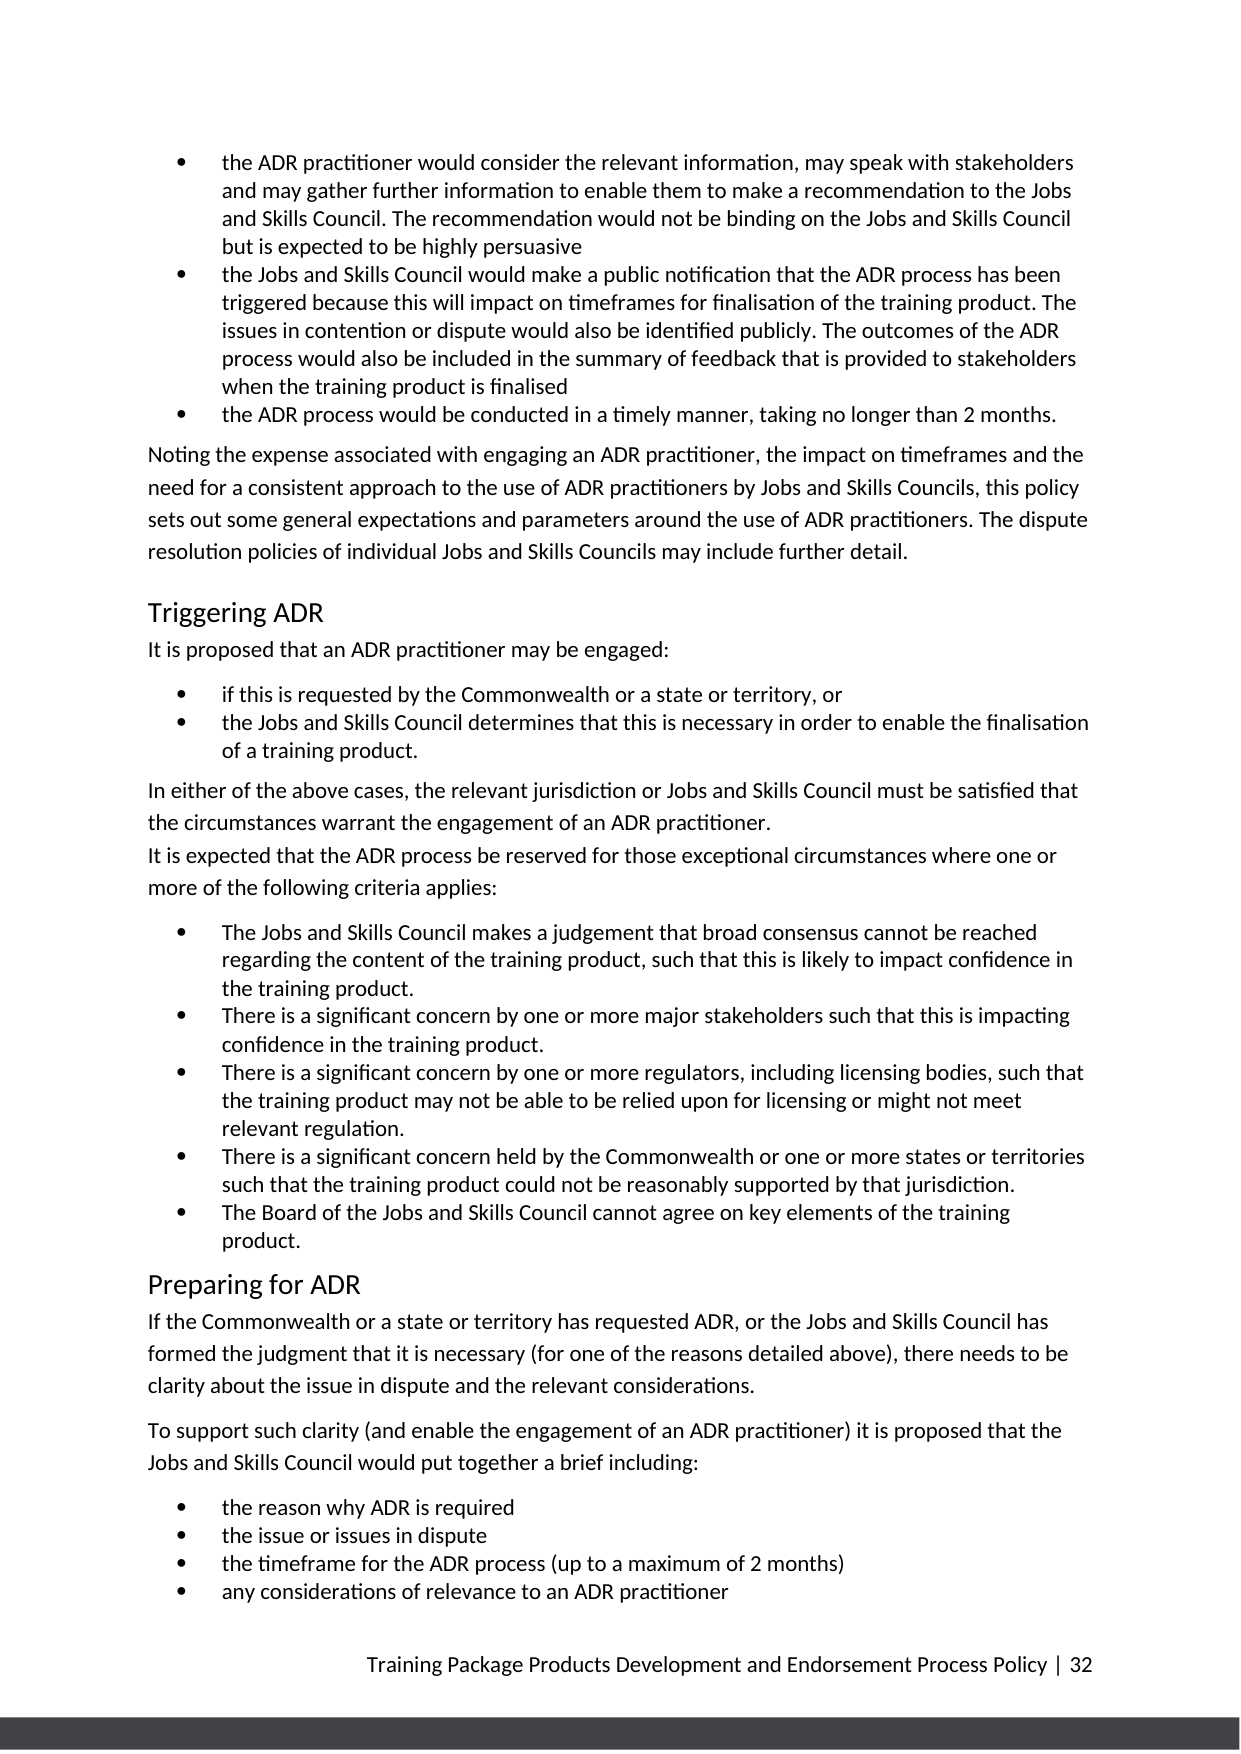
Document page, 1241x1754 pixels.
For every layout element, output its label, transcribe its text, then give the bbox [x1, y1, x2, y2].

text There is a significant concern held by the Commonwealth or one or more states or territories such that the training product could not be reasonably supported by that jurisdiction. [177, 1142, 1092, 1198]
text the Jobs and Skills Council would make a public notification that the ADR process has been triggered because this will impact on timeframes for finalisation of the training product. The issues in contention or dispute would also be identified publicly. The outcomes of the ADR process would also be included in the summary of feedback that is provided to stakeholders when the training product is finalised [177, 260, 1092, 400]
text if this is requested by the Commonwealth or a state or territory, or [177, 680, 1092, 708]
text To support such clarity (and enable the engagement of an ADR practitioner) it is proposed that the Jobs and Skills Council would put together a brief including: [148, 1416, 1092, 1477]
text the issue or issues in dispute [177, 1521, 1092, 1549]
subtitle Preparing for ADR [148, 1266, 1092, 1302]
text the reason why ADR is required [177, 1493, 1092, 1521]
text The Board of the Jobs and Skills Council cannot agree on key elements of the training product. [177, 1198, 1092, 1254]
text the timeframe for the ADR process (up to a maximum of 2 months) [177, 1549, 1092, 1577]
text any considerations of relevance to an ADR practitioner [177, 1577, 1092, 1605]
text There is a significant concern by one or more regulators, including licensing bodies, such that the training product may not be able to be relied upon for licensing or might not meet relevant regulation. [177, 1058, 1092, 1142]
text The Jobs and Skills Council makes a judgement that broad consensus cannot be reached regarding the content of the training product, such that this is likely to impact confidence in the training product. [177, 918, 1092, 1002]
text the ADR process would be conducted in a timely manner, taking no longer than 2 months. [177, 400, 1092, 428]
text It is proposed that an ADR practitioner may be engaged: [148, 635, 1092, 663]
text There is a significant concern by one or more major stakeholders such that this is impacting confidence in the training product. [177, 1002, 1092, 1058]
text In either of the above cases, the relevant jurisdiction or Jobs and Skills Council must be satisfied that the circumstances warrant the engagement of an ADR practitioner. It is expected that the ADR process be reserved for those exceptional circumstances where one or more of the following criteria applies: [148, 776, 1092, 901]
text Noting the expense associated with engaging an ADR practitioner, the impact on timeframes and the need for a consistent approach to the use of ADR practitioners by Jobs and Skills Councils, this policy sets out some general expectations and parameters around the use of ADR practitioners. The dispute resolution policies of individual Jobs and Skills Councils may include further detail. [148, 440, 1092, 565]
text the ADR practitioner would consider the relevant information, may speak with stakeholders and may gather further information to enable them to make a recommendation to the Jobs and Skills Council. The recommendation would not be binding on the Jobs and Skills Council but is expected to be highly persuasive [177, 148, 1092, 260]
subtitle Triggering ADR [148, 594, 1092, 630]
text the Jobs and Skills Council determines that this is necessary in order to enable the finalisation of a training product. [177, 708, 1092, 764]
text If the Commonwealth or a state or territory has requested ADR, or the Jobs and Skills Council has formed the judgment that it is necessary (for one of the reasons detailed above), there needs to be clarity about the issue in dispute and the relevant considerations. [148, 1307, 1092, 1400]
